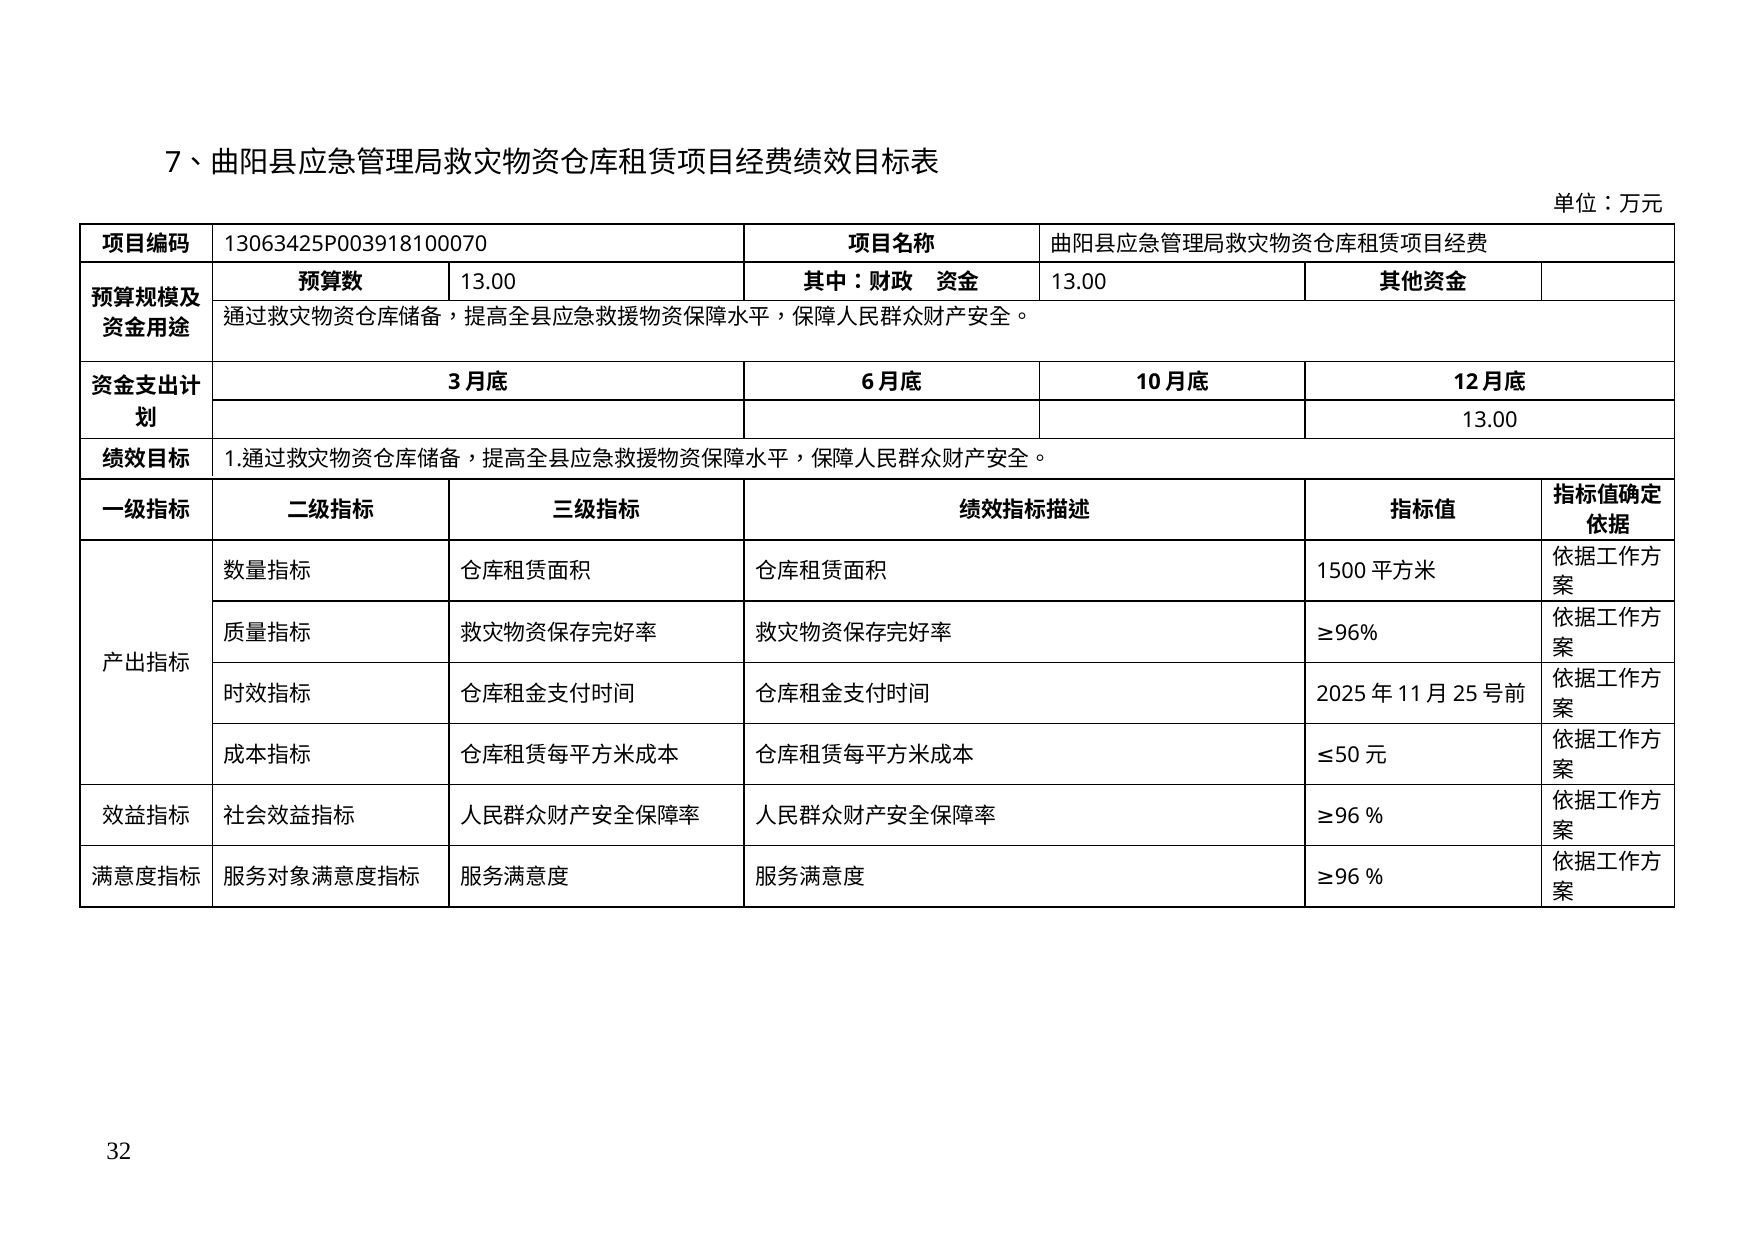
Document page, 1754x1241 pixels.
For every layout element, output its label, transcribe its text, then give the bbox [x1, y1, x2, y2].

table_cell 依据工作方案 [1542, 846, 1674, 906]
table_cell 时效指标 [213, 663, 448, 722]
table_cell 13.00 [1040, 263, 1304, 300]
table_cell 依据工作方案 [1542, 663, 1674, 722]
table_cell 服务满意度 [745, 846, 1304, 906]
table_header 一级指标 [81, 480, 212, 539]
table_cell 预算数 [213, 263, 448, 300]
table_cell 13.00 [1306, 401, 1674, 438]
table_cell 仓库租金支付时间 [450, 663, 743, 722]
table_cell 依据工作方案 [1542, 785, 1674, 845]
table_cell 项目名称 [745, 225, 1039, 261]
table_cell 1500平方米 [1306, 541, 1541, 600]
table_cell 人民群众财产安全保障率 [450, 785, 743, 845]
table_cell 其中：财政 资金 [745, 263, 1039, 300]
table_cell 产出指标 [81, 541, 212, 784]
table_cell 满意度指标 [81, 846, 212, 906]
table_cell 1.通过救灾物资仓库储备，提高全县应急救援物资保障水平，保障人民群众财产安全。 [213, 439, 1674, 476]
table_cell 10月底 [1040, 362, 1304, 399]
table_cell 绩效目标 [81, 439, 212, 476]
table_cell 服务满意度 [450, 846, 743, 906]
table_header 二级指标 [213, 480, 448, 539]
table_cell 仓库租赁面积 [745, 541, 1304, 600]
table_cell 依据工作方案 [1542, 541, 1674, 600]
table_cell ≤50 元 [1306, 724, 1541, 784]
table_header 指标值 [1306, 480, 1541, 539]
table_cell 6月底 [745, 362, 1039, 399]
table_cell 质量指标 [213, 602, 448, 661]
table_cell 人民群众财产安全保障率 [745, 785, 1304, 845]
table_cell 3月底 [213, 362, 743, 399]
text 7、曲阳县应急管理局救灾物资仓库租赁项目经费绩效目标表 [106, 142, 1648, 181]
table_header 绩效指标描述 [745, 480, 1304, 539]
table_cell ≥96 % [1306, 785, 1541, 845]
table_cell 13.00 [450, 263, 743, 300]
table_header 指标值确定依据 [1542, 480, 1674, 539]
table_cell 13063425P003918100070 [213, 225, 743, 261]
table_cell 2025年11月25号前 [1306, 663, 1541, 722]
table_cell [745, 401, 1039, 438]
table_cell 其他资金 [1306, 263, 1541, 300]
table_cell 仓库租赁面积 [450, 541, 743, 600]
table_cell 依据工作方案 [1542, 724, 1674, 784]
table_cell ≥96 % [1306, 846, 1541, 906]
table_cell [1040, 401, 1304, 438]
table_header 三级指标 [450, 480, 743, 539]
table_cell 救灾物资保存完好率 [745, 602, 1304, 661]
table_cell 仓库租赁每平方米成本 [745, 724, 1304, 784]
table_header 单位：万元 [81, 183, 1674, 223]
table_cell 项目编码 [81, 225, 212, 261]
table_cell 通过救灾物资仓库储备，提高全县应急救援物资保障水平，保障人民群众财产安全。 [213, 301, 1674, 361]
table_cell [1542, 263, 1674, 300]
table_cell 数量指标 [213, 541, 448, 600]
table_cell ≥96% [1306, 602, 1541, 661]
table_cell [213, 401, 743, 438]
table_cell 依据工作方案 [1542, 602, 1674, 661]
table_cell 曲阳县应急管理局救灾物资仓库租赁项目经费 [1040, 225, 1674, 261]
table_cell 12月底 [1306, 362, 1674, 399]
table_cell 资金支出计划 [81, 362, 212, 438]
table_cell 效益指标 [81, 785, 212, 845]
table_cell 仓库租金支付时间 [745, 663, 1304, 722]
table_cell 救灾物资保存完好率 [450, 602, 743, 661]
table_cell 预算规模及资金用途 [81, 263, 212, 361]
table_cell 成本指标 [213, 724, 448, 784]
table_cell 社会效益指标 [213, 785, 448, 845]
table_cell 服务对象满意度指标 [213, 846, 448, 906]
table_cell 仓库租赁每平方米成本 [450, 724, 743, 784]
